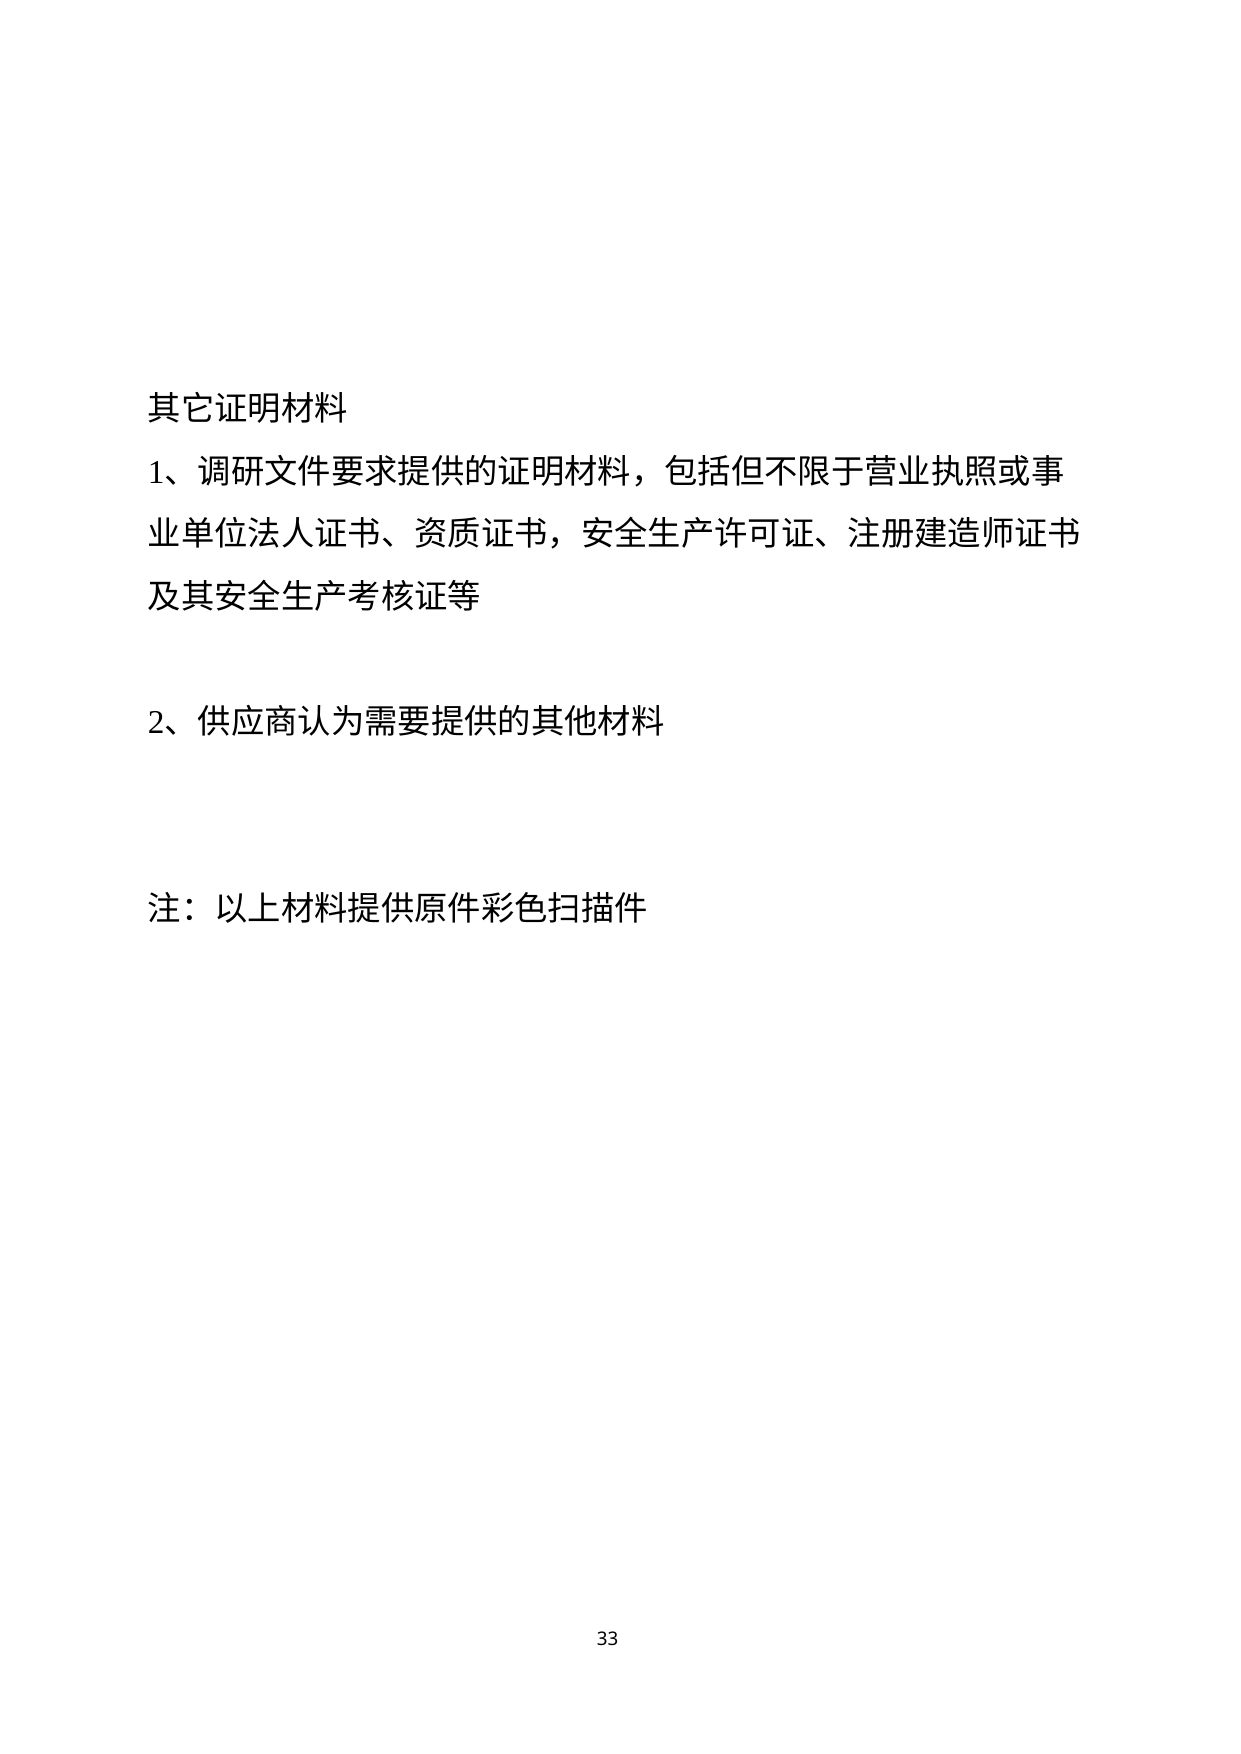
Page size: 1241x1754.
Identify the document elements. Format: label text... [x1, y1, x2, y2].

text 注：以上材料提供原件彩色扫描件 [148, 871, 1092, 933]
text 1、调研文件要求提供的证明材料，包括但不限于营业执照或事业单位法人证书、资质证书，安全生产许可证、注册建造师证书及其安全生产考核证等 [148, 433, 1092, 621]
text 2、供应商认为需要提供的其他材料 [148, 683, 1092, 746]
text 其它证明材料 [148, 371, 1092, 433]
